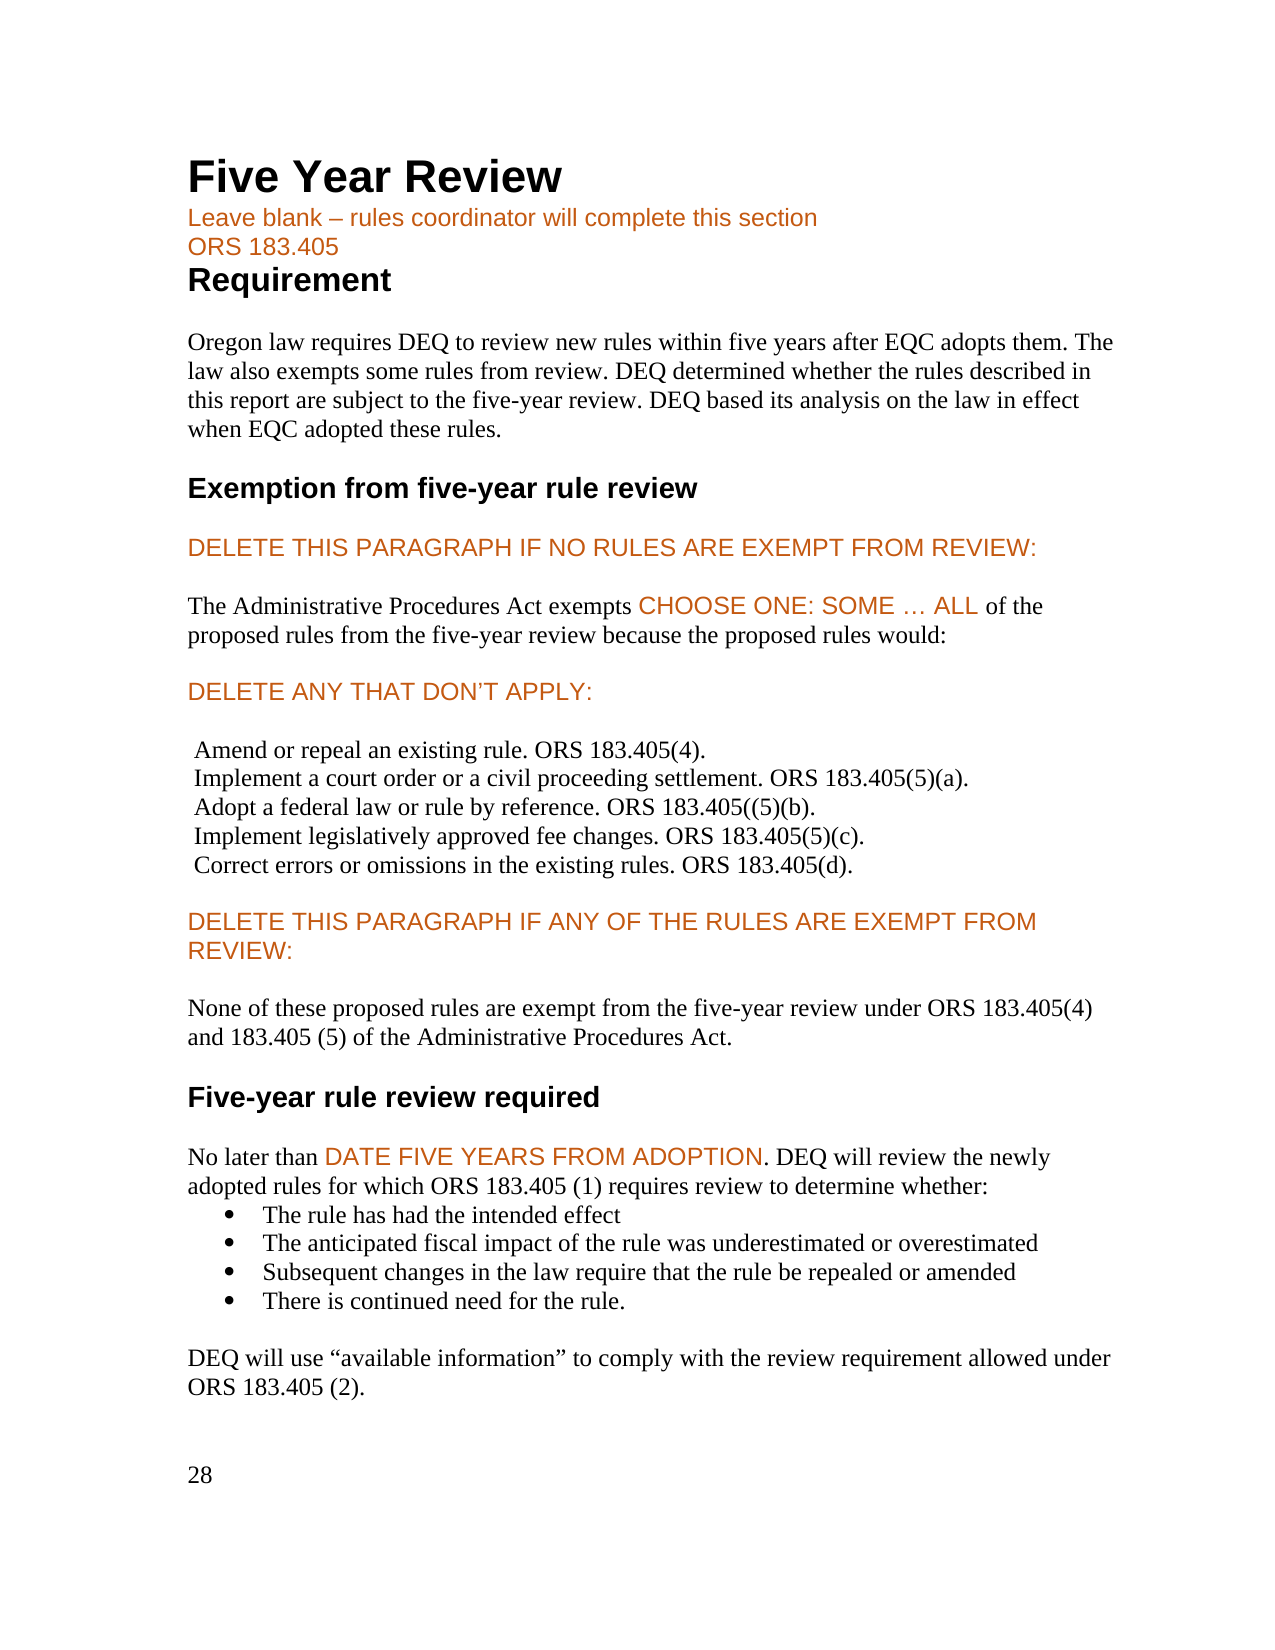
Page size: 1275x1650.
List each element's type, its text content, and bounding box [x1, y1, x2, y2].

list The anticipated fiscal impact of the rule was underestimated or overestimated [225, 1228, 1125, 1257]
text Oregon law requires DEQ to review new rules within five years after EQC adopts them. The law also exempts some rules from review. DEQ determined whether the rules described in this report are subject to the five-year review. DEQ based its analysis on the law in effect when EQC adopted these rules. [187, 327, 1125, 442]
text DELETE THIS PARAGRAPH IF ANY OF THE RULES ARE EXEMPT FROM REVIEW: [187, 907, 1125, 965]
text The Administrative Procedures Act exempts CHOOSE ONE: SOME … ALL of the proposed rules from the five-year review because the proposed rules would: [187, 591, 1125, 648]
subtitle Five Year Review [187, 150, 1125, 203]
text DELETE THIS PARAGRAPH IF NO RULES ARE EXEMPT FROM REVIEW: [187, 533, 1125, 562]
text Leave blank – rules coordinator will complete this section [187, 203, 1125, 231]
list There is continued need for the rule. [225, 1286, 1125, 1315]
subtitle Requirement [187, 260, 1125, 299]
text Implement a court order or a civil proceeding settlement. ORS 183.405(5)(a). [187, 763, 1125, 792]
text Implement legislatively approved fee changes. ORS 183.405(5)(c). [187, 821, 1125, 850]
text None of these proposed rules are exempt from the five-year review under ORS 183.405(4) and 183.405 (5) of the Administrative Procedures Act. [187, 993, 1125, 1051]
subtitle Five-year rule review required [187, 1080, 1125, 1113]
text DELETE ANY THAT DON’T APPLY: [187, 677, 1125, 706]
text ORS 183.405 [187, 231, 1125, 260]
text DEQ will use “available information” to comply with the review requirement allowed under ORS 183.405 (2). [187, 1343, 1125, 1401]
text Amend or repeal an existing rule. ORS 183.405(4). [187, 735, 1125, 763]
text Correct errors or omissions in the existing rules. ORS 183.405(d). [187, 850, 1125, 878]
text No later than DATE FIVE YEARS FROM ADOPTION. DEQ will review the newly adopted rules for which ORS 183.405 (1) requires review to determine whether: [187, 1142, 1125, 1200]
list Subsequent changes in the law require that the rule be repealed or amended [225, 1257, 1125, 1286]
list The rule has had the intended effect [225, 1200, 1125, 1228]
text Adopt a federal law or rule by reference. ORS 183.405((5)(b). [187, 792, 1125, 821]
subtitle Exemption from five-year rule review [187, 471, 1125, 505]
